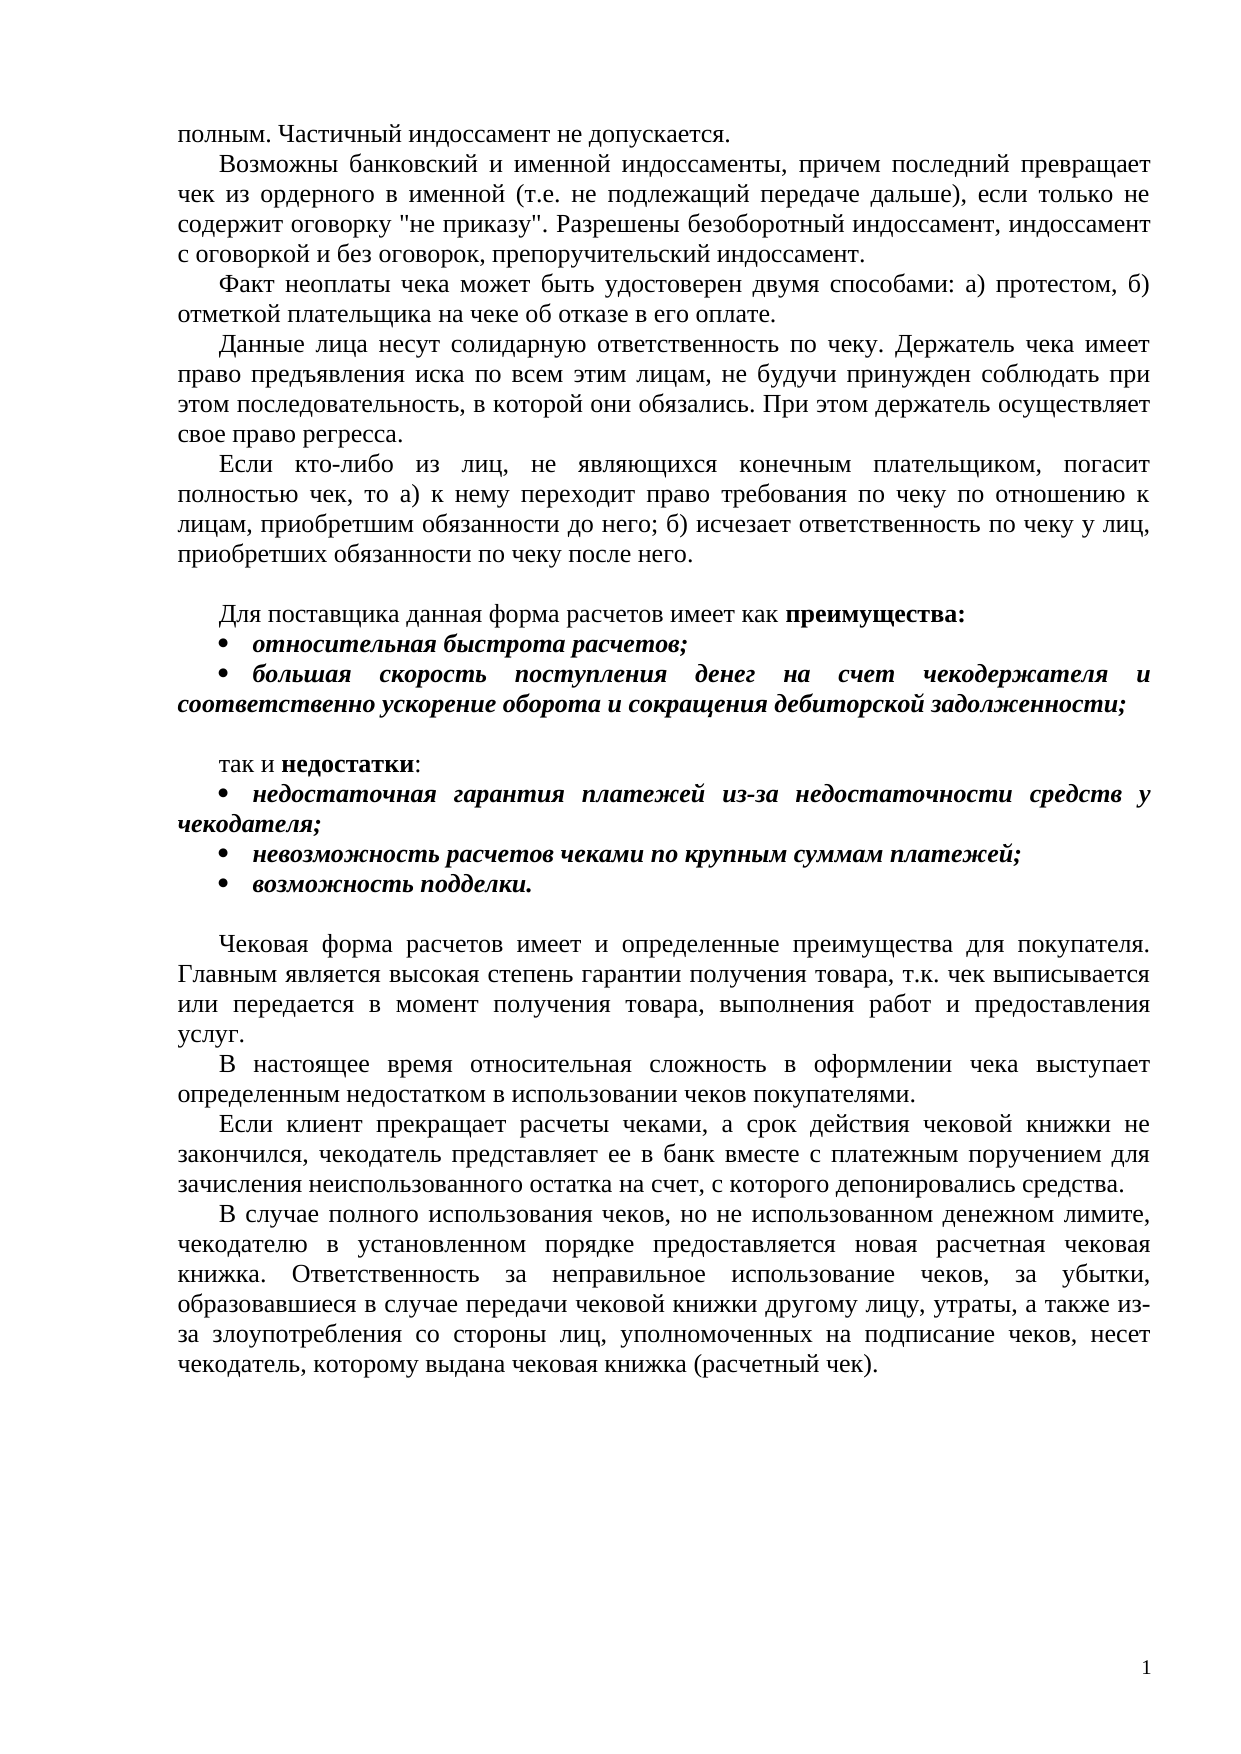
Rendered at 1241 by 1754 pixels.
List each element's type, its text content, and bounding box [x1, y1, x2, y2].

text Возможны банковский и именной индоссаменты, причем последний превращает чек из ордерного в именной (т.е. не подлежащий передаче дальше), если только не содержит оговорку "не приказу". Разрешены безоборотный индоссамент, индоссамент с оговоркой и без оговорок, препоручительский индоссамент. [177, 148, 1152, 268]
text Если клиент прекращает расчеты чеками, а срок действия чековой книжки не закончился, чекодатель представляет ее в банк вместе с платежным поручением для зачисления неиспользованного остатка на счет, с которого депонировались средства. [177, 1108, 1152, 1198]
text Факт неоплаты чека может быть удостоверен двумя способами: а) протестом, б) отметкой плательщика на чеке об отказе в его оплате. [177, 268, 1152, 328]
list невозможность расчетов чеками по крупным суммам платежей; [177, 838, 1152, 868]
text Если кто-либо из лиц, не являющихся конечным плательщиком, погасит полностью чек, то а) к нему переходит право требования по чеку по отношению к лицам, приобретшим обязанности до него; б) исчезает ответственность по чеку у лиц, приобретших обязанности по чеку после него. [177, 448, 1152, 568]
list недостаточная гарантия платежей из-за недостаточности средств у чекодателя; [177, 778, 1152, 838]
text В настоящее время относительная сложность в оформлении чека выступает определенным недостатком в использовании чеков покупателями. [177, 1048, 1152, 1108]
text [177, 118, 1152, 148]
text Для поставщика данная форма расчетов имеет как преимущества: [177, 598, 1152, 628]
text Данные лица несут солидарную ответственность по чеку. Держатель чека имеет право предъявления иска по всем этим лицам, не будучи принужден соблюдать при этом последовательность, в которой они обязались. При этом держатель осуществляет свое право регресса. [177, 328, 1152, 448]
list относительная быстрота расчетов; [177, 628, 1152, 658]
list большая скорость поступления денег на счет чекодержателя и соответственно ускорение оборота и сокращения дебиторской задолженности; [177, 658, 1152, 718]
list возможность подделки. [177, 868, 1152, 898]
text В случае полного использования чеков, но не использованном денежном лимите, чекодателю в установленном порядке предоставляется новая расчетная чековая книжка. Ответственность за неправильное использование чеков, за убытки, образовавшиеся в случае передачи чековой книжки другому лицу, утраты, а также из-за злоупотребления со стороны лиц, уполномоченных на подписание чеков, несет чекодатель, которому выдана чековая книжка (расчетный чек). [177, 1198, 1152, 1378]
text так и недостатки: [177, 748, 1152, 778]
text Чековая форма расчетов имеет и определенные преимущества для покупателя. Главным является высокая степень гарантии получения товара, т.к. чек выписывается или передается в момент получения товара, выполнения работ и предоставления услуг. [177, 928, 1152, 1048]
